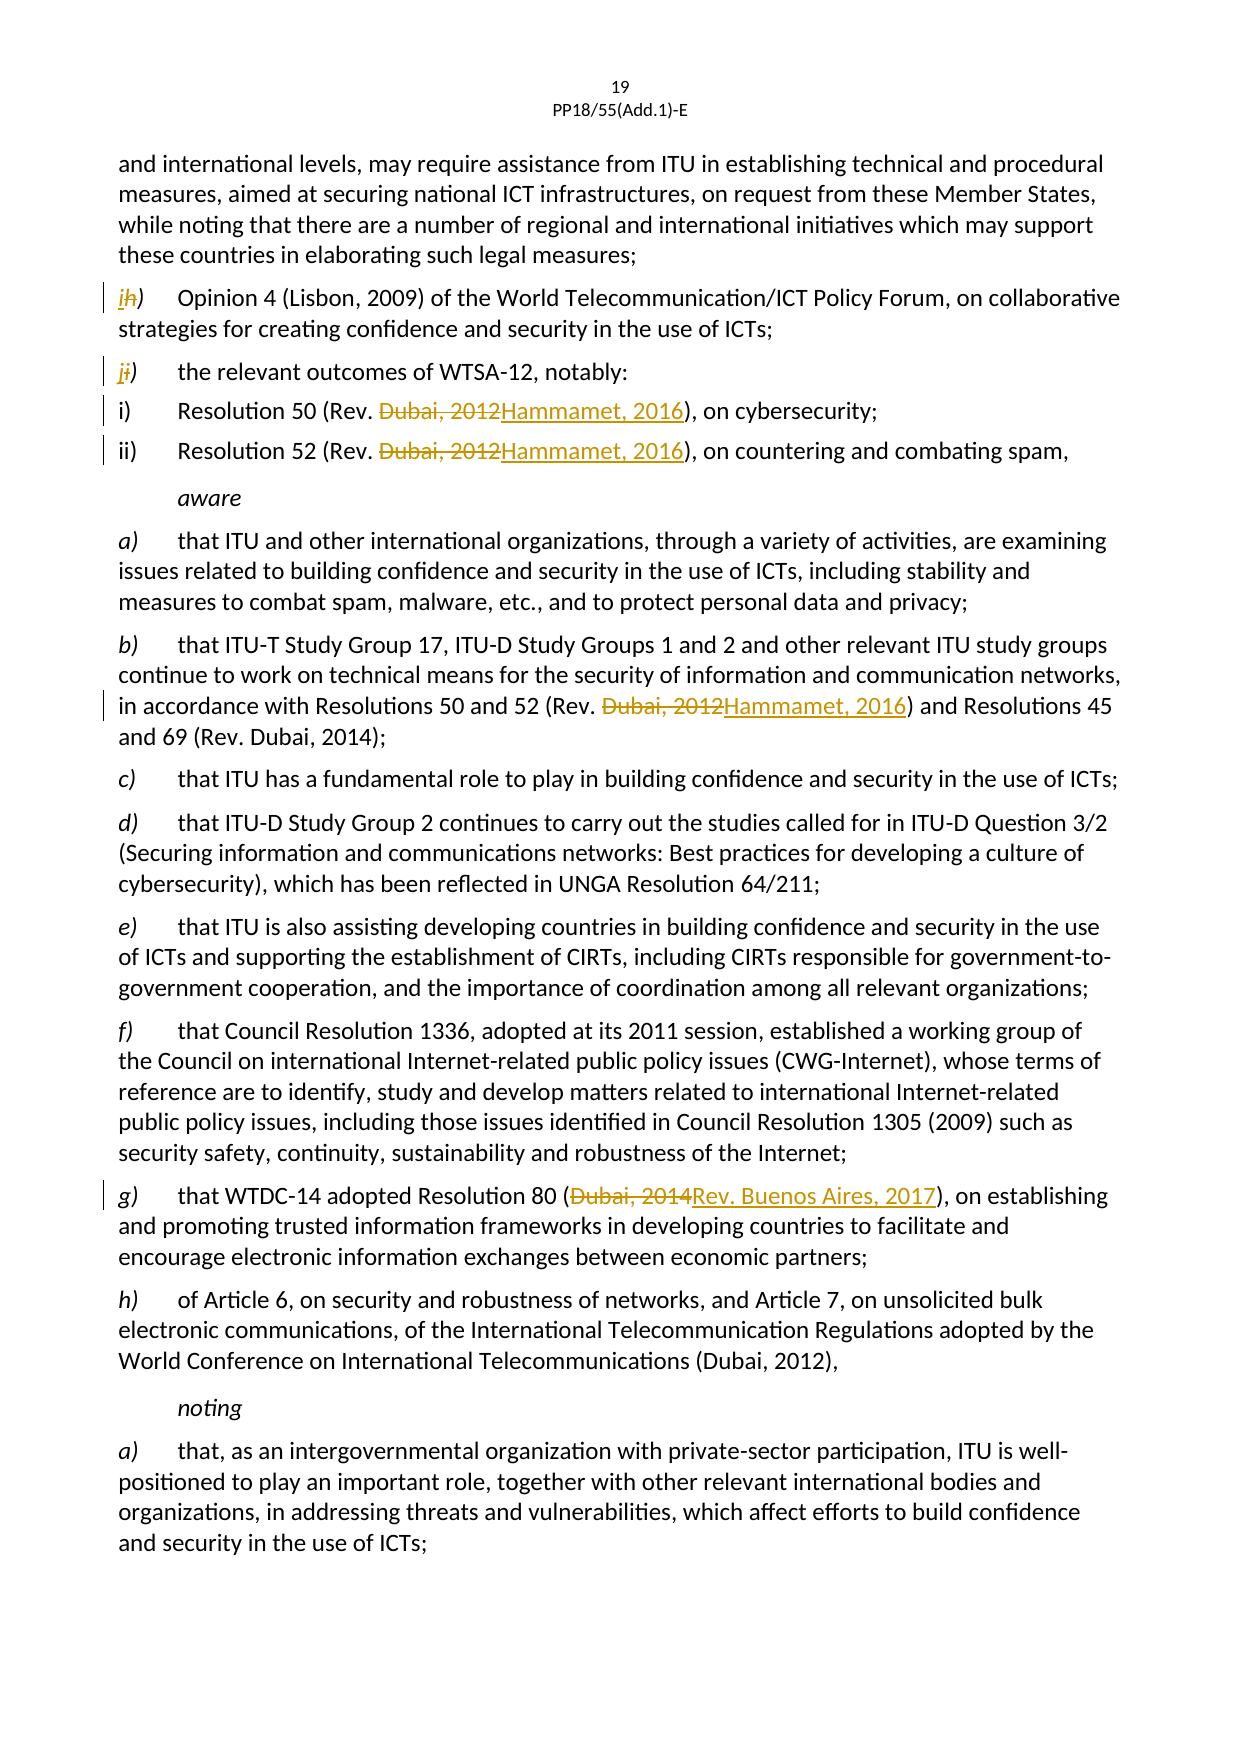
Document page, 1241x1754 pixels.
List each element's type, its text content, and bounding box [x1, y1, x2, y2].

text h) of Article 6, on security and robustness of networks, and Article 7, on unsolicited bulk electronic communications, of the International Telecommunication Regulations adopted by the World Conference on International Telecommunications (Dubai, 2012), [118, 1284, 1122, 1376]
text ) the relevant outcomes of WTSA-12, notably: [118, 356, 1122, 386]
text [118, 148, 1122, 270]
text a) that ITU and other international organizations, through a variety of activities, are examining issues related to building confidence and security in the use of ICTs, including stability and measures to combat spam, malware, etc., and to protect personal data and privacy; [118, 525, 1122, 617]
text c) that ITU has a fundamental role to play in building confidence and security in the use of ICTs; [118, 764, 1122, 794]
text a) that, as an intergovernmental organization with private-sector participation, ITU is well-positioned to play an important role, together with other relevant international bodies and organizations, in addressing threats and vulnerabilities, which affect efforts to build confidence and security in the use of ICTs; [118, 1435, 1122, 1557]
text d) that ITU-D Study Group 2 continues to carry out the studies called for in ITU-D Question 3/2 (Securing information and communications networks: Best practices for developing a culture of cybersecurity), which has been reflected in UNGA Resolution 64/211; [118, 807, 1122, 898]
text i) Resolution 50 (Rev. ), on cybersecurity; [118, 395, 1122, 426]
text aware [177, 482, 1122, 512]
text g) that WTDC-14 adopted Resolution 80 (), on establishing and promoting trusted information frameworks in developing countries to facilitate and encourage electronic information exchanges between economic partners; [118, 1180, 1122, 1271]
text e) that ITU is also assisting developing countries in building confidence and security in the use of ICTs and supporting the establishment of CIRTs, including CIRTs responsible for government-to-government cooperation, and the importance of coordination among all relevant organizations; [118, 911, 1122, 1002]
text f) that Council Resolution 1336, adopted at its 2011 session, established a working group of the Council on international Internet-related public policy issues (CWG-Internet), whose terms of reference are to identify, study and develop matters related to international Internet-related public policy issues, including those issues identified in Council Resolution 1305 (2009) such as security safety, continuity, sustainability and robustness of the Internet; [118, 1015, 1122, 1167]
text ) Opinion 4 (Lisbon, 2009) of the World Telecommunication/ICT Policy Forum, on collaborative strategies for creating confidence and security in the use of ICTs; [118, 282, 1122, 343]
text ii) Resolution 52 (Rev. ), on countering and combating spam, [118, 435, 1122, 465]
text noting [177, 1392, 1122, 1423]
text b) that ITU-T Study Group 17, ITU-D Study Groups 1 and 2 and other relevant ITU study groups continue to work on technical means for the security of information and communication networks, in accordance with Resolutions 50 and 52 (Rev. ) and Resolutions 45 and 69 (Rev. Dubai, 2014); [118, 629, 1122, 751]
